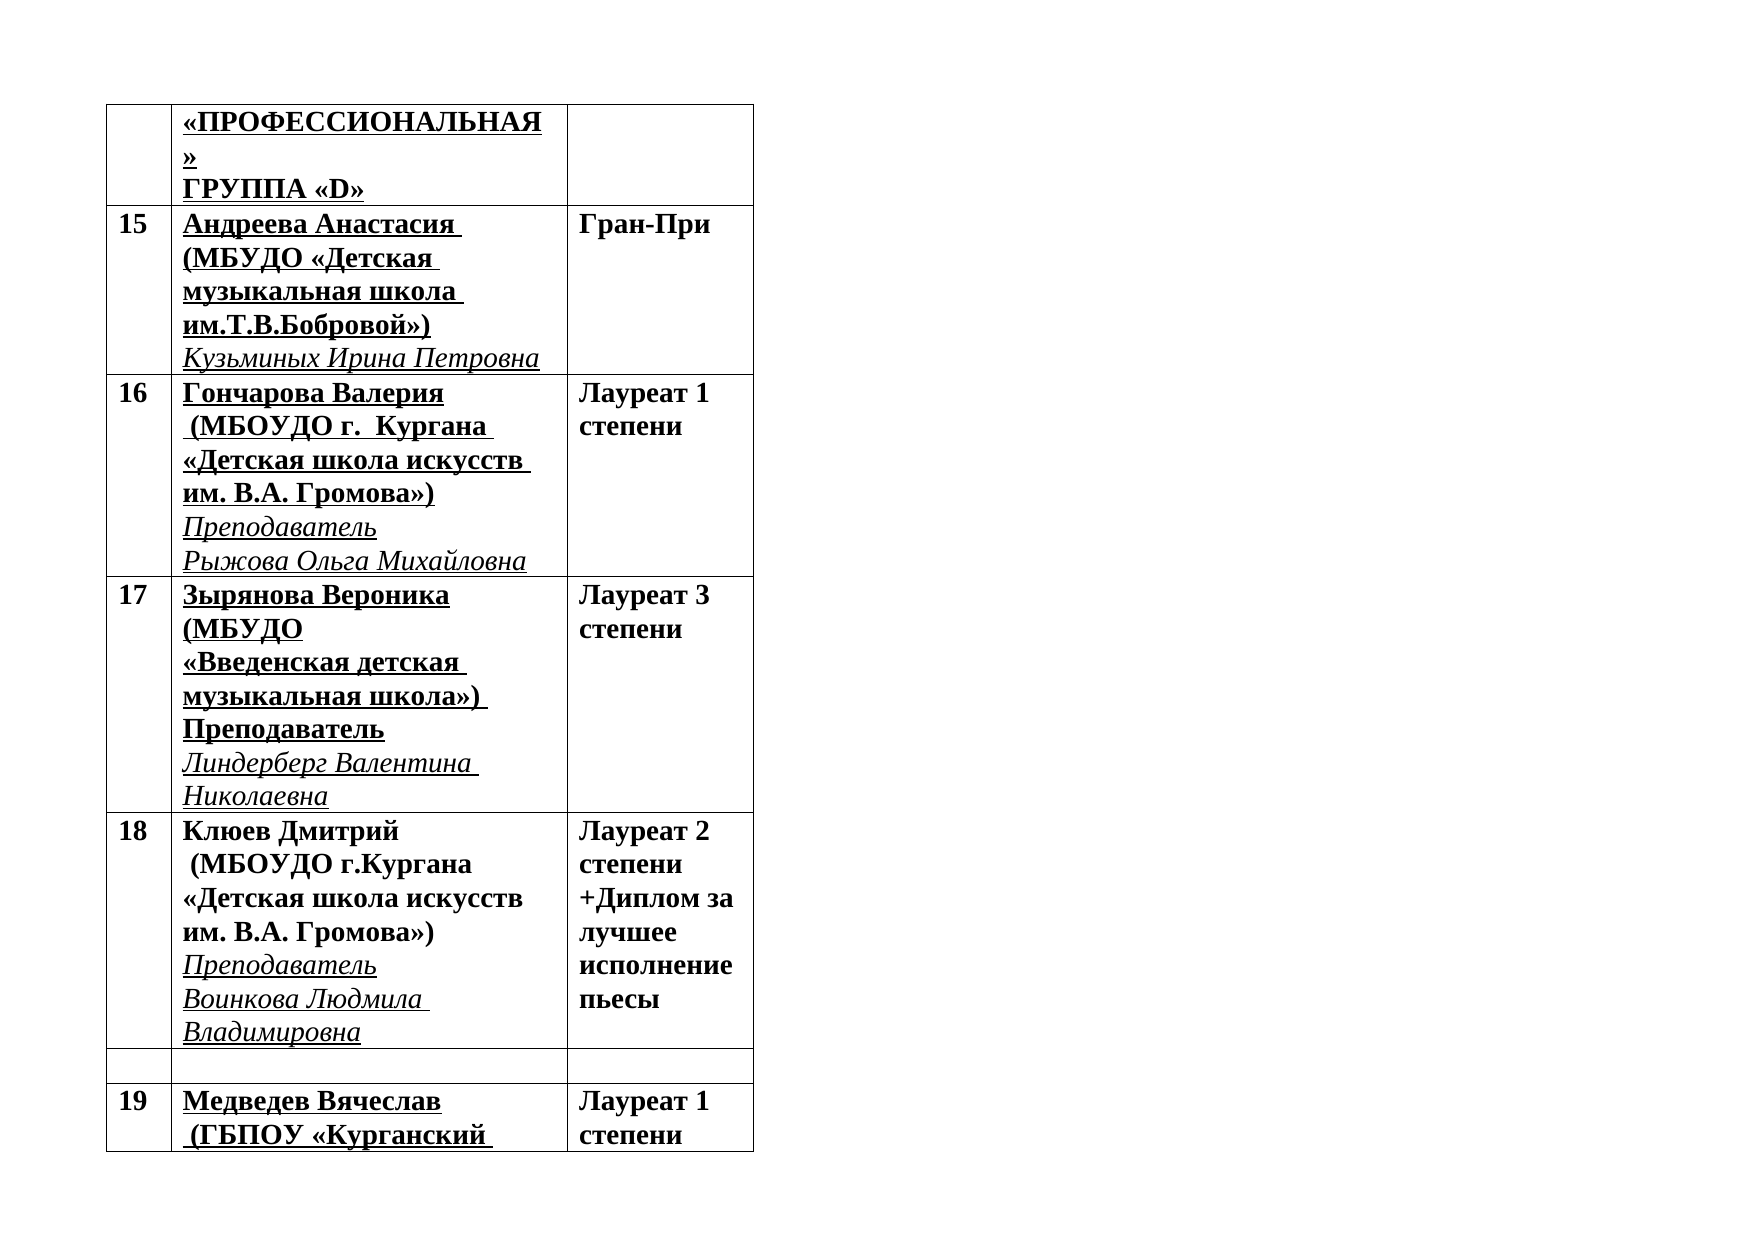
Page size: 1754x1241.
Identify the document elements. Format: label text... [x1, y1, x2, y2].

table_cell Андреева Анастасия (МБУДО «Детская музыкальная школа им.Т.В.Бобровой») Кузьминых Ирина Петровна [172, 206, 567, 374]
table_cell 17 [107, 577, 171, 812]
table_cell Гончарова Валерия (МБОУДО г. Кургана «Детская школа искусств им. В.А. Громова») Преподаватель Рыжова Ольга Михайловна [172, 375, 567, 576]
table_cell Гран-При [568, 206, 753, 374]
table_cell Лауреат 1 степени [568, 375, 753, 576]
table_cell 19 [107, 1084, 171, 1151]
table_cell [568, 1049, 753, 1082]
table_cell 18 [107, 813, 171, 1048]
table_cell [172, 1084, 567, 1151]
table_cell Клюев Дмитрий (МБОУДО г.Кургана «Детская школа искусств им. В.А. Громова») Преподаватель Воинкова Людмила Владимировна [172, 813, 567, 1048]
table_cell Лауреат 3 степени [568, 577, 753, 812]
table_cell Лауреат 1 степени [568, 1084, 753, 1151]
table_cell 15 [107, 206, 171, 374]
table_cell «ПРОФЕССИОНАЛЬНАЯ» ГРУППА «D» [172, 105, 567, 205]
table_cell [568, 105, 753, 205]
table_cell 16 [107, 375, 171, 576]
table_cell Лауреат 2 степени +Диплом за лучшее исполнение пьесы [568, 813, 753, 1048]
table_cell [107, 105, 171, 205]
table_cell Зырянова Вероника (МБУДО «Введенская детская музыкальная школа») Преподаватель Линдерберг Валентина Николаевна [172, 577, 567, 812]
table_cell [107, 1049, 171, 1082]
table_cell [172, 1049, 567, 1082]
